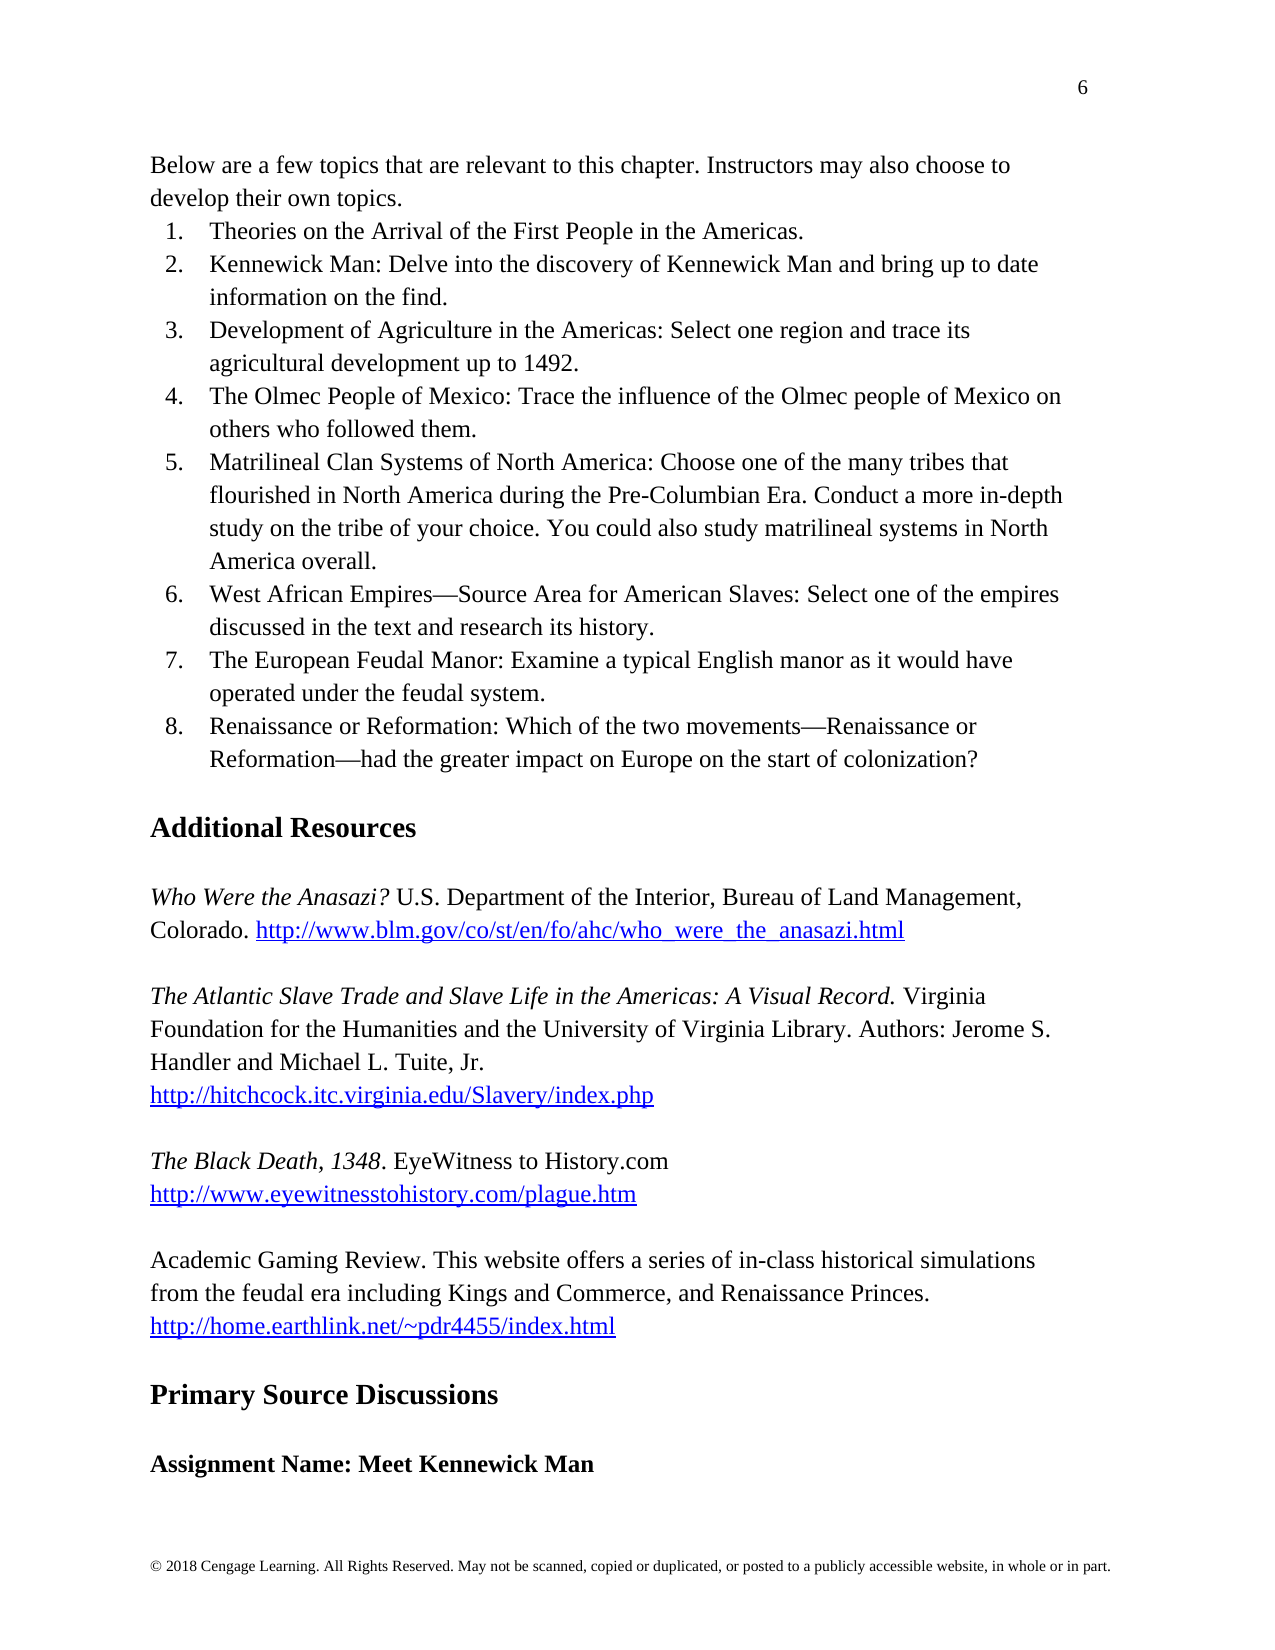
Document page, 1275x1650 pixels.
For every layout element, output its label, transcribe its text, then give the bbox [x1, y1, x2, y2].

text http://home.earthlink.net/~pdr4455/index.html [150, 1311, 1087, 1340]
list West African Empires—Source Area for American Slaves: Select one of the empires discussed in the text and research its history. [165, 579, 1087, 641]
text Academic Gaming Review. This website offers a series of in-class historical simulations from the feudal era including Kings and Commerce, and Renaissance Princes. [150, 1245, 1087, 1307]
list Development of Agriculture in the Americas: Select one region and trace its agricultural development up to 1492. [165, 315, 1087, 377]
list Kennewick Man: Delve into the discovery of Kennewick Man and bring up to date information on the find. [165, 249, 1087, 311]
text http://hitchcock.itc.virginia.edu/Slavery/index.php [150, 1080, 1087, 1109]
text The Atlantic Slave Trade and Slave Life in the Americas: A Visual Record. Virginia Foundation for the Humanities and the University of Virginia Library. Authors: Jerome S. Handler and Michael L. Tuite, Jr. [150, 981, 1087, 1076]
text Additional Resources [150, 810, 1087, 844]
list The Olmec People of Mexico: Trace the influence of the Olmec people of Mexico on others who followed them. [165, 381, 1087, 443]
list Renaissance or Reformation: Which of the two movements—Renaissance or Reformation—had the greater impact on Europe on the start of colonization? [165, 711, 1087, 773]
list Matrilineal Clan Systems of North America: Choose one of the many tribes that flourished in North America during the Pre-Columbian Era. Conduct a more in-depth study on the tribe of your choice. You could also study matrilineal systems in North America overall. [165, 447, 1087, 575]
text Primary Source Discussions [150, 1377, 1087, 1411]
list The European Feudal Manor: Examine a typical English manor as it would have operated under the feudal system. [165, 645, 1087, 707]
text Who Were the Anasazi? U.S. Department of the Interior, Bureau of Land Management, Colorado. http://www.blm.gov/co/st/en/fo/ahc/who_were_the_anasazi.html [150, 882, 1087, 944]
text Assignment Name: Meet Kennewick Man [150, 1449, 1087, 1478]
list Theories on the Arrival of the First People in the Americas. [165, 216, 1087, 245]
text The Black Death, 1348. EyeWitness to .com [150, 1146, 1087, 1175]
text http://www.eyewitnesstohistory.com/plague.htm [150, 1179, 1087, 1208]
